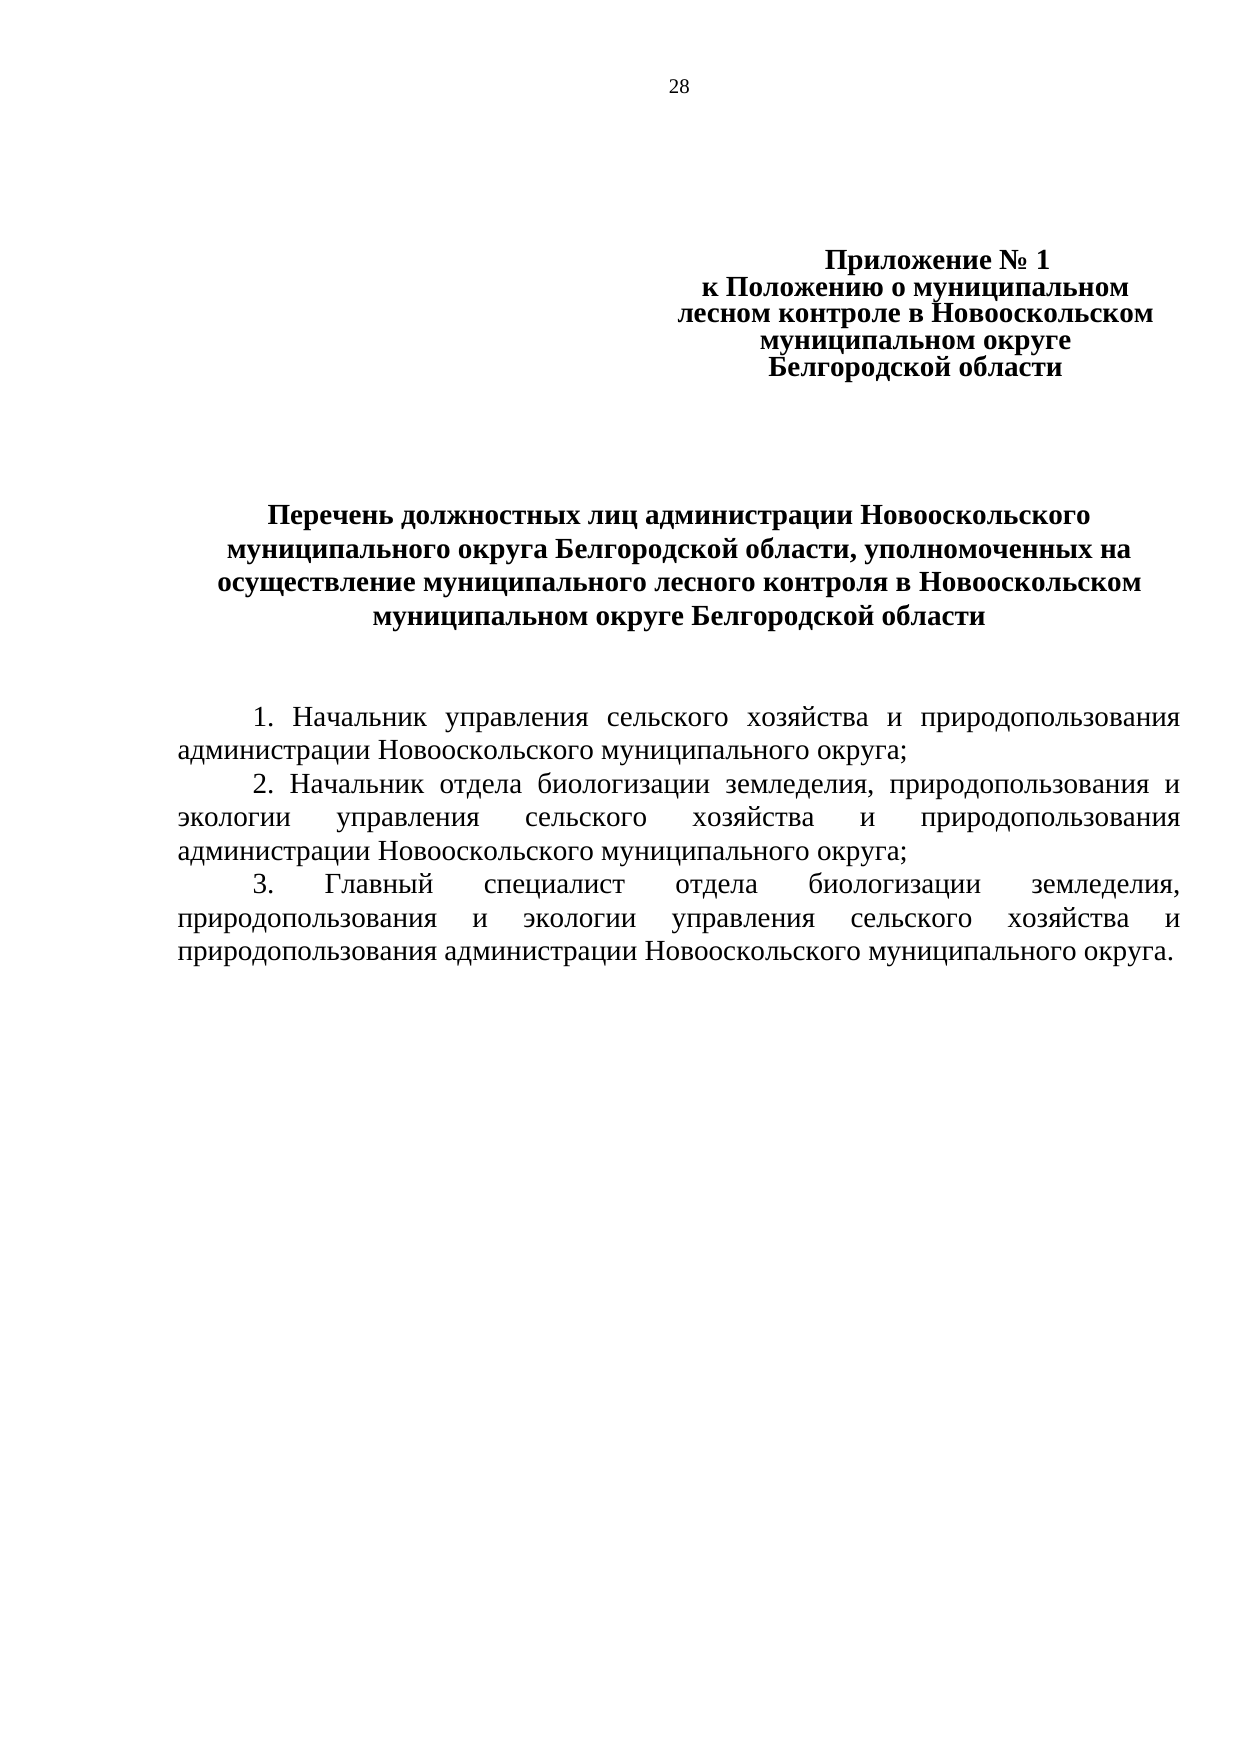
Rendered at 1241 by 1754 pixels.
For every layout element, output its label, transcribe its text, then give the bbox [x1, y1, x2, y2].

text 2. Начальник отдела биологизации земледелия, природопользования и экологии управления сельского хозяйства и природопользования администрации Новооскольского муниципального округа; [177, 766, 1181, 866]
text Приложение № 1 [649, 248, 1181, 275]
text 1. Начальник управления сельского хозяйства и природопользования администрации Новооскольского муниципального округа; [177, 699, 1181, 766]
text 3. Главный специалист отдела биологизации земледелия, природопользования и экологии управления сельского хозяйства и природопользования администрации Новооскольского муниципального округа. [177, 866, 1181, 967]
text Перечень должностных лиц администрации Новооскольского муниципального округа Белгородской области, уполномоченных на осуществление муниципального лесного контроля в Новооскольском муниципальном округе Белгородской области [177, 497, 1181, 632]
text к Положению о муниципальном лесном контроле в Новооскольском муниципальном округе Белгородской области [649, 275, 1181, 382]
